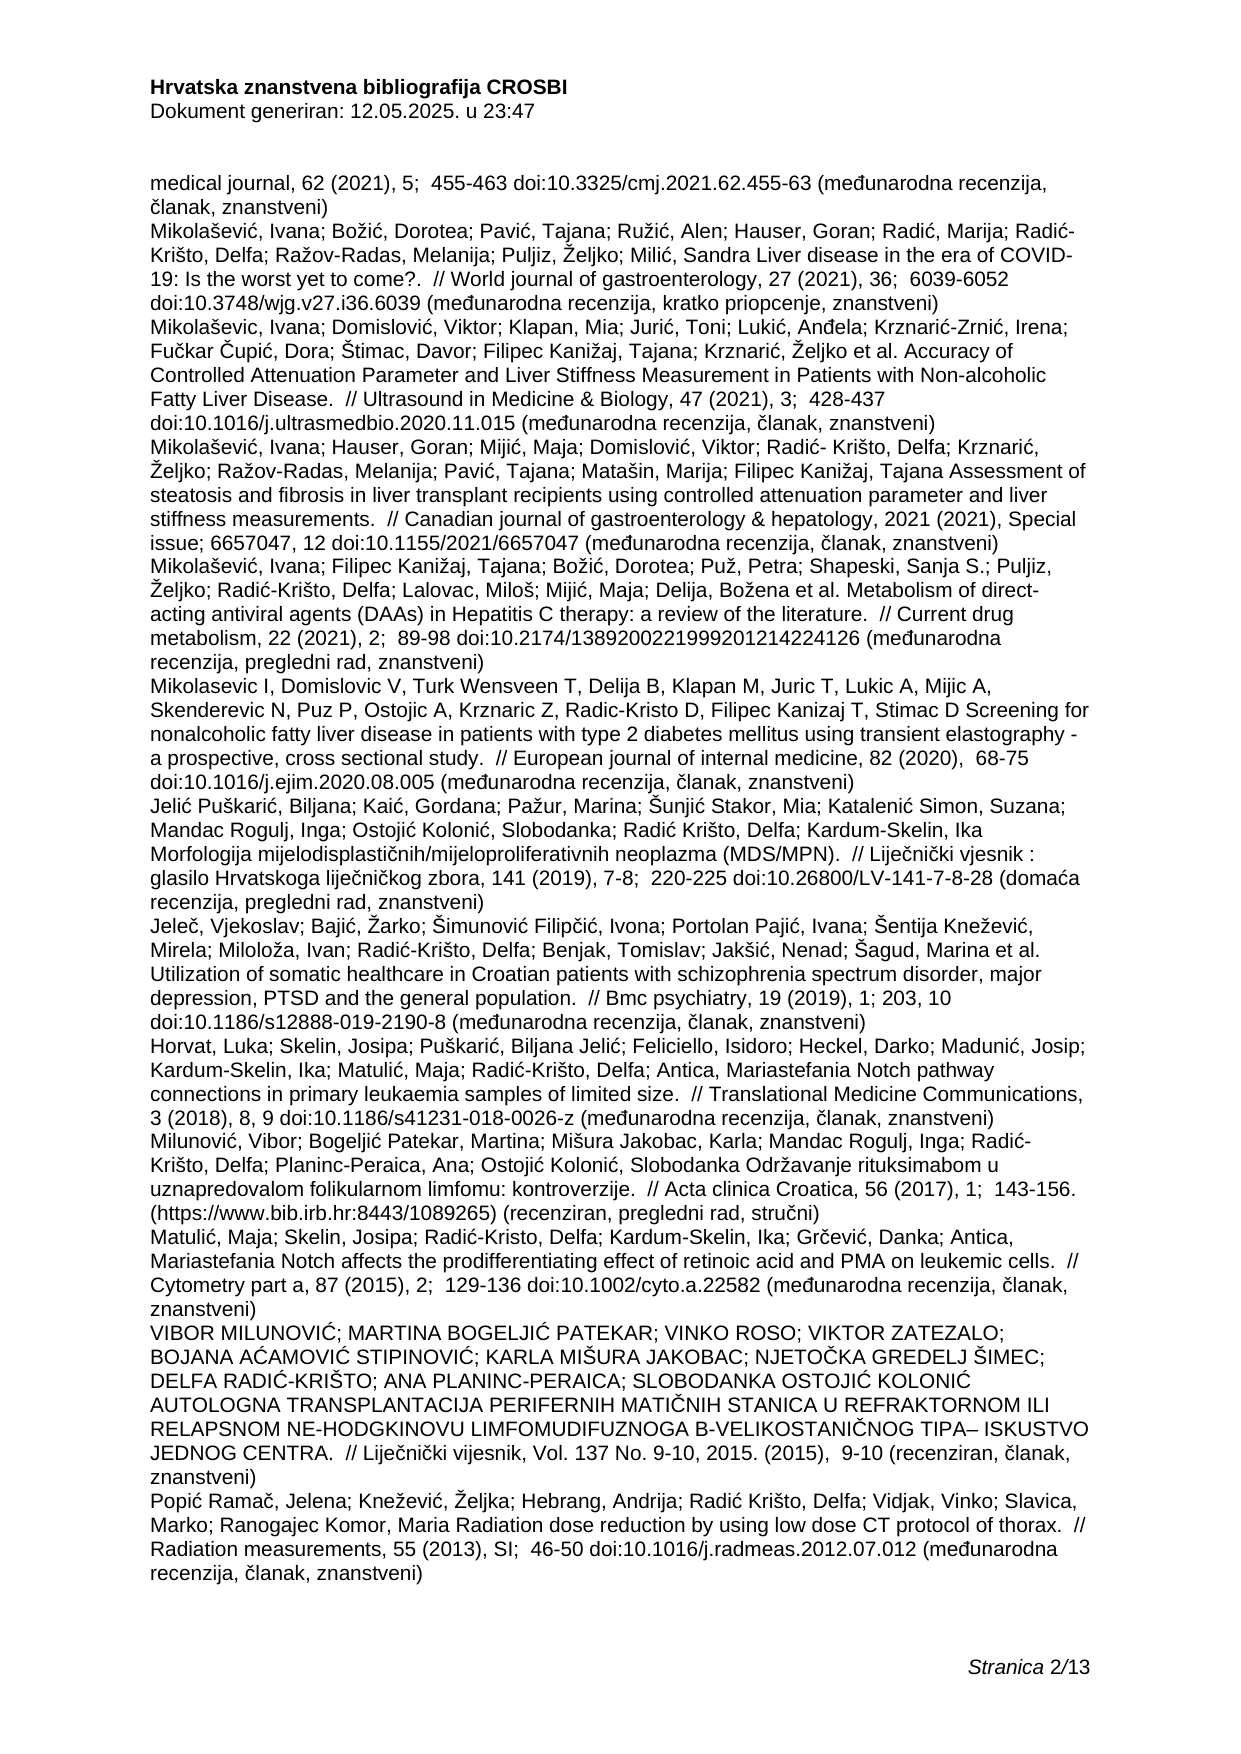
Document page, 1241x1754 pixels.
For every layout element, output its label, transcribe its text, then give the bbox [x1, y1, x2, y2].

text Popić Ramač, Jelena; Knežević, Željka; Hebrang, Andrija; Radić Krišto, Delfa; Vidjak, Vinko; Slavica, Marko; Ranogajec Komor, Maria [150, 1489, 1090, 1584]
text Mikolašević, Ivana; Filipec Kanižaj, Tajana; Božić, Dorotea; Puž, Petra; Shapeski, Sanja S.; Puljiz, Željko; Radić-Krišto, Delfa; Lalovac, Miloš; Mijić, Maja; Delija, Božena et al. [150, 554, 1090, 674]
text Mikolašević, Ivana; Božić, Dorotea; Pavić, Tajana; Ružić, Alen; Hauser, Goran; Radić, Marija; Radić-Krišto, Delfa; Ražov-Radas, Melanija; Puljiz, Željko; Milić, Sandra [150, 219, 1090, 315]
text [150, 171, 1090, 219]
text Jelić Puškarić, Biljana; Kaić, Gordana; Pažur, Marina; Šunjić Stakor, Mia; Katalenić Simon, Suzana; Mandac Rogulj, Inga; Ostojić Kolonić, Slobodanka; Radić Krišto, Delfa; Kardum-Skelin, Ika [150, 794, 1090, 914]
text Horvat, Luka; Skelin, Josipa; Puškarić, Biljana Jelić; Feliciello, Isidoro; Heckel, Darko; Madunić, Josip; Kardum-Skelin, Ika; Matulić, Maja; Radić-Krišto, Delfa; Antica, Mariastefania [150, 1033, 1090, 1129]
text Mikolašević, Ivana; Hauser, Goran; Mijić, Maja; Domislović, Viktor; Radić- Krišto, Delfa; Krznarić, Željko; Ražov-Radas, Melanija; Pavić, Tajana; Matašin, Marija; Filipec Kanižaj, Tajana [150, 434, 1090, 554]
text Jeleč, Vjekoslav; Bajić, Žarko; Šimunović Filipčić, Ivona; Portolan Pajić, Ivana; Šentija Knežević, Mirela; Miloloža, Ivan; Radić-Krišto, Delfa; Benjak, Tomislav; Jakšić, Nenad; Šagud, Marina et al. [150, 914, 1090, 1033]
text Mikolasevic I, Domislovic V, Turk Wensveen T, Delija B, Klapan M, Juric T, Lukic A, Mijic A, Skenderevic N, Puz P, Ostojic A, Krznaric Z, Radic-Kristo D, Filipec Kanizaj T, Stimac D [150, 674, 1090, 794]
text Matulić, Maja; Skelin, Josipa; Radić-Kristo, Delfa; Kardum-Skelin, Ika; Grčević, Danka; Antica, Mariastefania [150, 1225, 1090, 1321]
text Milunović, Vibor; Bogeljić Patekar, Martina; Mišura Jakobac, Karla; Mandac Rogulj, Inga; Radić-Krišto, Delfa; Planinc-Peraica, Ana; Ostojić Kolonić, Slobodanka [150, 1129, 1090, 1225]
text Mikolaševic, Ivana; Domislović, Viktor; Klapan, Mia; Jurić, Toni; Lukić, Anđela; Krznarić-Zrnić, Irena; Fučkar Čupić, Dora; Štimac, Davor; Filipec Kanižaj, Tajana; Krznarić, Željko et al. [150, 315, 1090, 434]
text VIBOR MILUNOVIĆ; MARTINA BOGELJIĆ PATEKAR; VINKO ROSO; VIKTOR ZATEZALO; BOJANA AĆAMOVIĆ STIPINOVIĆ; KARLA MIŠURA JAKOBAC; NJETOČKA GREDELJ ŠIMEC; DELFA RADIĆ-KRIŠTO; ANA PLANINC-PERAICA; SLOBODANKA OSTOJIĆ KOLONIĆ [150, 1321, 1090, 1489]
